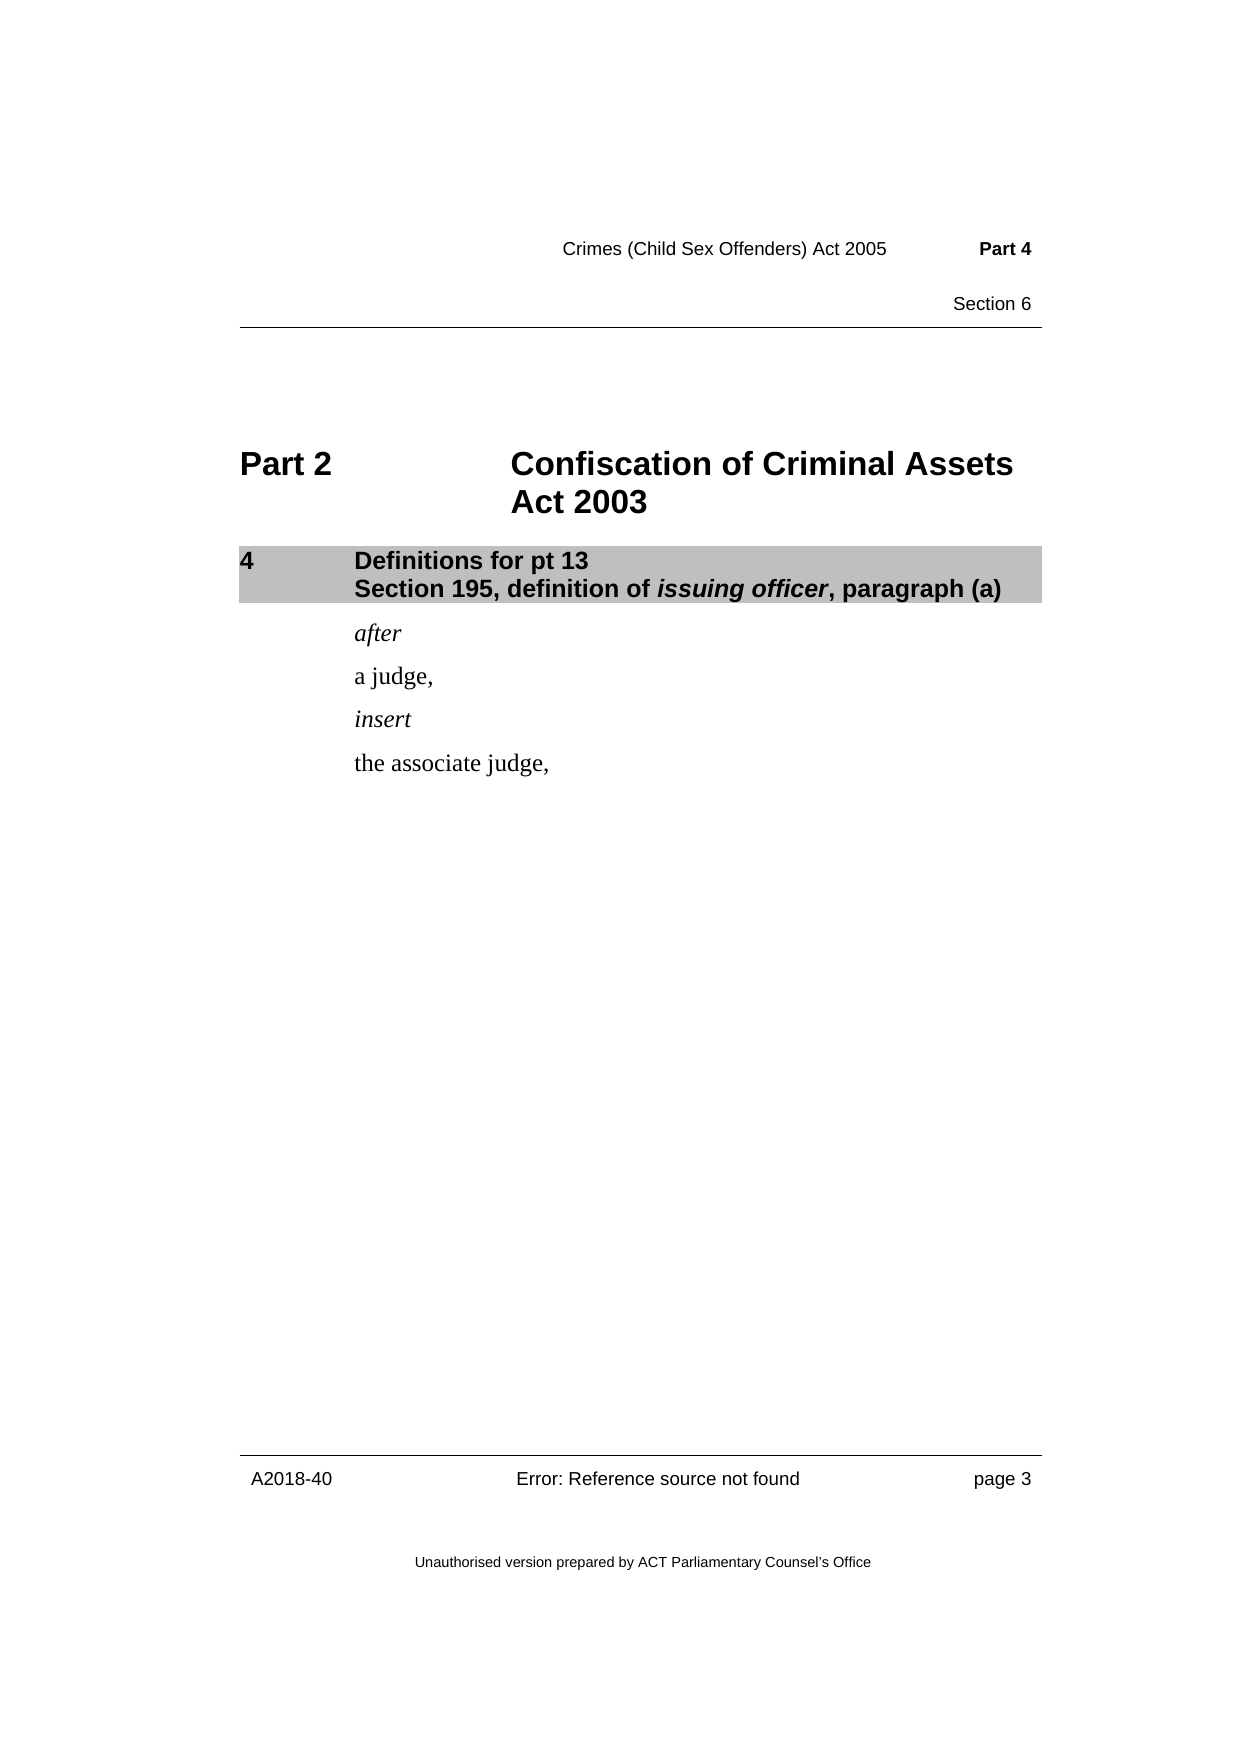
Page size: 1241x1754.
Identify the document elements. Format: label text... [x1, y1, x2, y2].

text insert [354, 704, 1042, 733]
text the associate judge, [354, 748, 1042, 776]
text 4 Definitions for pt 13 Section 195, definition of issuing officer, paragraph (a) [239, 546, 1042, 603]
text after [354, 618, 1042, 646]
text Part 2 Confiscation of Criminal Assets Act 2003 [239, 444, 1042, 521]
text a judge, [354, 661, 1042, 690]
